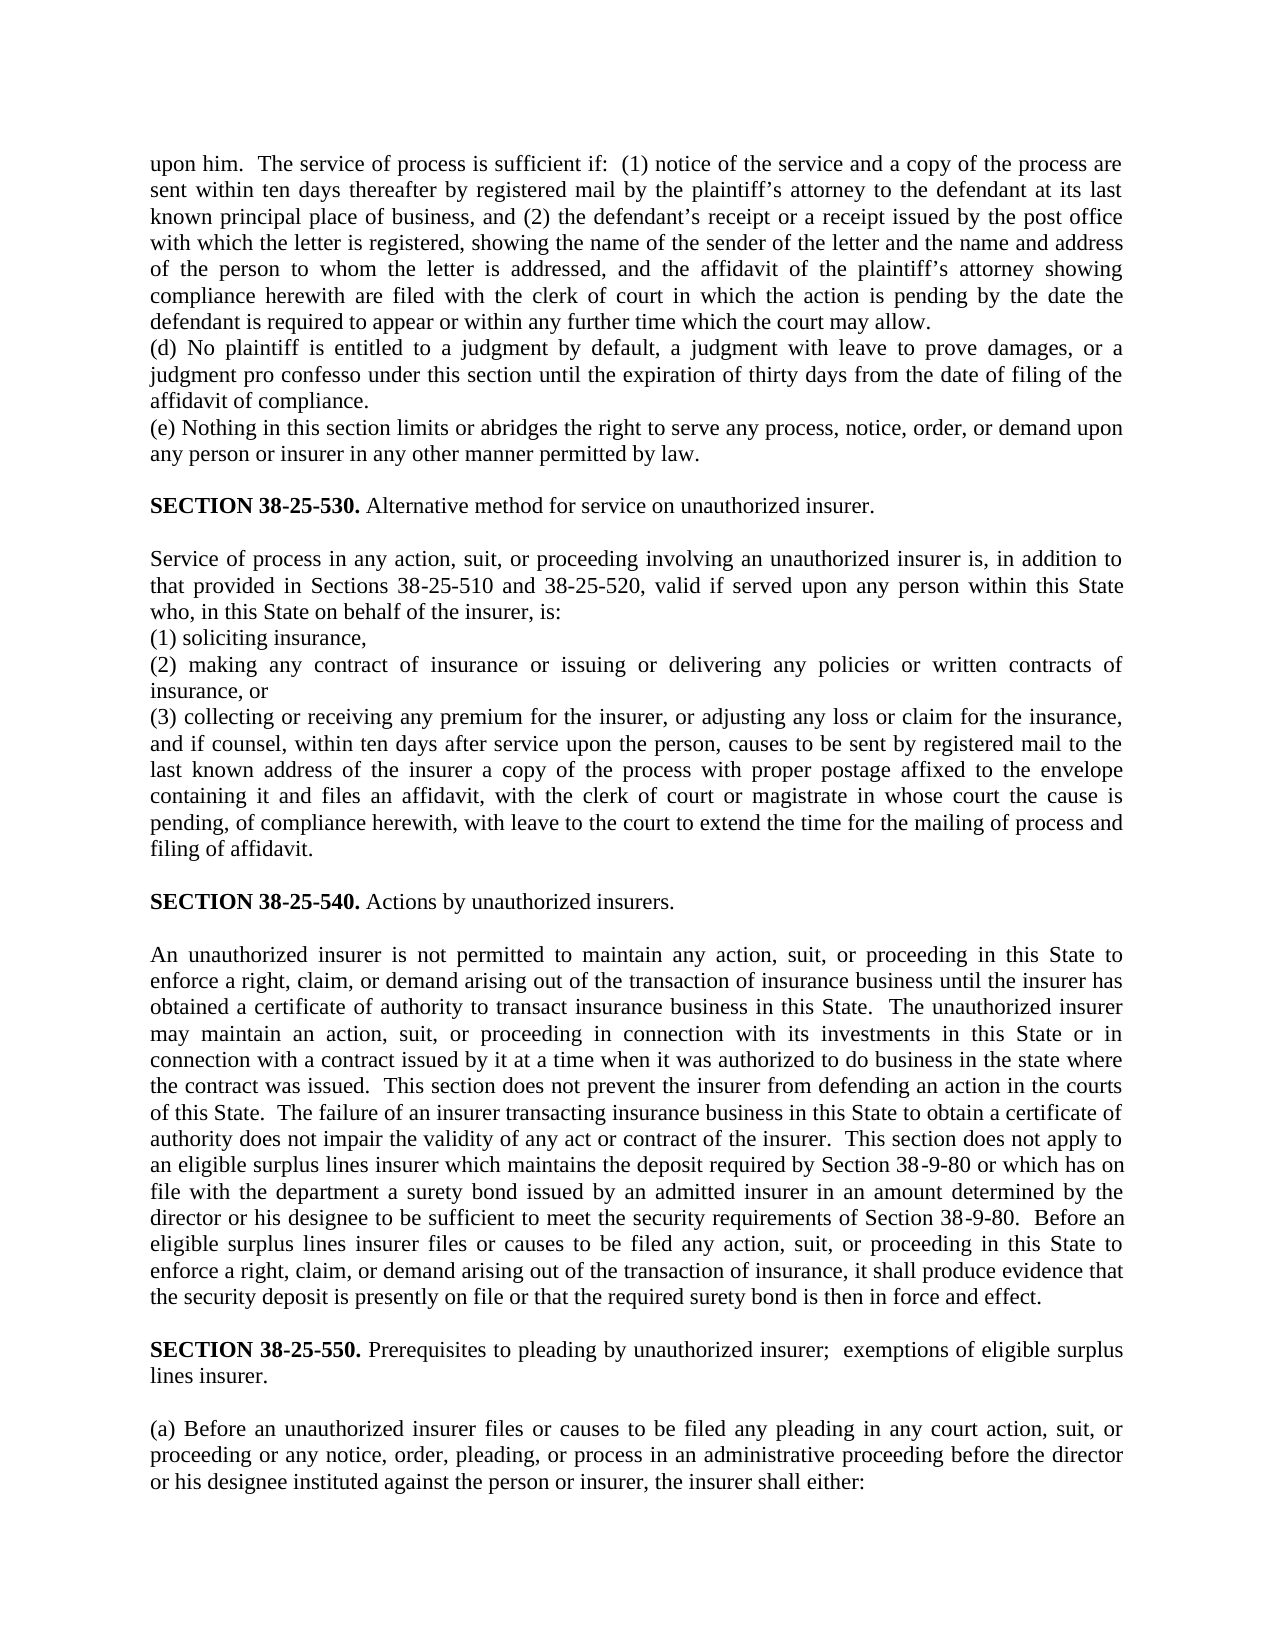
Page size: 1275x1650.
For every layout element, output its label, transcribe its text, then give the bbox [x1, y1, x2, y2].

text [150, 150, 1125, 334]
text SECTION 38-25-530. Alternative method for service on unauthorized insurer. [150, 493, 1125, 519]
text (d) No plaintiff is entitled to a judgment by default, a judgment with leave to prove damages, or a judgment pro confesso under this section until the expiration of thirty days from the date of filing of the affidavit of compliance. [150, 334, 1125, 413]
text (1) soliciting insurance, [150, 624, 1125, 651]
text (a) Before an unauthorized insurer files or causes to be filed any pleading in any court action, suit, or proceeding or any notice, order, pleading, or process in an administrative proceeding before the director or his designee instituted against the person or insurer, the insurer shall either: [150, 1415, 1125, 1494]
text Service of process in any action, suit, or proceeding involving an unauthorized insurer is, in addition to that provided in Sections 38-25-510 and 38-25-520, valid if served upon any person within this State who, in this State on behalf of the insurer, is: [150, 545, 1125, 624]
text (3) collecting or receiving any premium for the insurer, or adjusting any loss or claim for the insurance, and if counsel, within ten days after service upon the person, causes to be sent by registered mail to the last known address of the insurer a copy of the process with proper postage affixed to the envelope containing it and files an affidavit, with the clerk of court or magistrate in whose court the cause is pending, of compliance herewith, with leave to the court to extend the time for the mailing of process and filing of affidavit. [150, 703, 1125, 862]
text (2) making any contract of insurance or issuing or delivering any policies or written contracts of insurance, or [150, 651, 1125, 703]
text SECTION 38-25-550. Prerequisites to pleading by unauthorized insurer; exemptions of eligible surplus lines insurer. [150, 1336, 1125, 1389]
text SECTION 38-25-540. Actions by unauthorized insurers. [150, 888, 1125, 914]
text (e) Nothing in this section limits or abridges the right to serve any process, notice, order, or demand upon any person or insurer in any other manner permitted by law. [150, 413, 1125, 466]
text An unauthorized insurer is not permitted to maintain any action, suit, or proceeding in this State to enforce a right, claim, or demand arising out of the transaction of insurance business until the insurer has obtained a certificate of authority to transact insurance business in this State. The unauthorized insurer may maintain an action, suit, or proceeding in connection with its investments in this State or in connection with a contract issued by it at a time when it was authorized to do business in the state where the contract was issued. This section does not prevent the insurer from defending an action in the courts of this State. The failure of an insurer transacting insurance business in this State to obtain a certificate of authority does not impair the validity of any act or contract of the insurer. This section does not apply to an eligible surplus lines insurer which maintains the deposit required by Section 38-9-80 or which has on file with the department a surety bond issued by an admitted insurer in an amount determined by the director or his designee to be sufficient to meet the security requirements of Section 38-9-80. Before an eligible surplus lines insurer files or causes to be filed any action, suit, or proceeding in this State to enforce a right, claim, or demand arising out of the transaction of insurance, it shall produce evidence that the security deposit is presently on file or that the required surety bond is then in force and effect. [150, 941, 1125, 1309]
